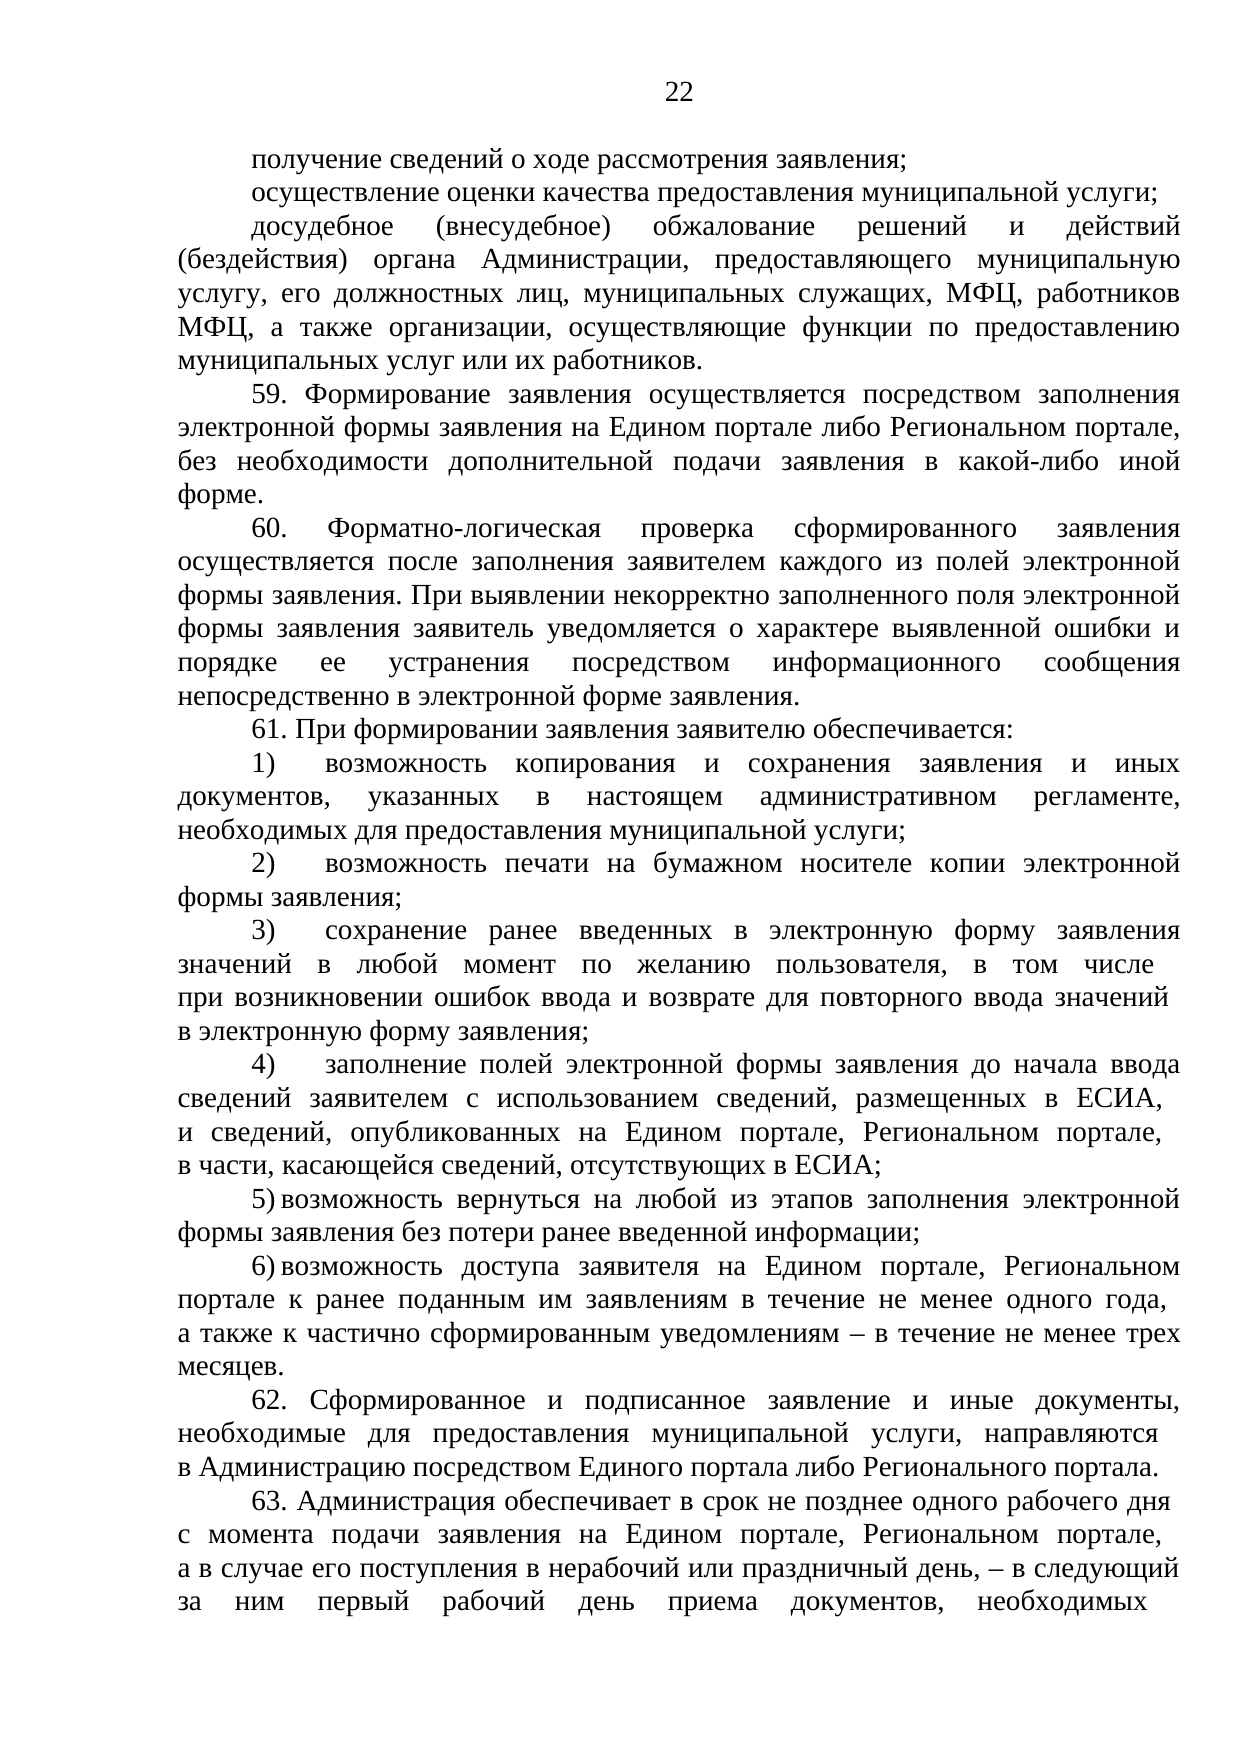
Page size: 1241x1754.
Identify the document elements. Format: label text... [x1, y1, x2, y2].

text досудебное (внесудебное) обжалование решений и действий (бездействия) органа Администрации, предоставляющего муниципальную услугу, его должностных лиц, муниципальных служащих, МФЦ, работников МФЦ, а также организации, осуществляющие функции по предоставлению муниципальных услуг или их работников. [177, 208, 1181, 376]
text 59. Формирование заявления осуществляется посредством заполнения электронной формы заявления на Едином портале либо Региональном портале, без необходимости дополнительной подачи заявления в какой-либо иной форме. [177, 376, 1181, 510]
text 60. Форматно-логическая проверка сформированного заявления осуществляется после заполнения заявителем каждого из полей электронной формы заявления. При выявлении некорректно заполненного поля электронной формы заявления заявитель уведомляется о характере выявленной ошибки и порядке ее устранения посредством информационного сообщения непосредственно в электронной форме заявления. [177, 510, 1181, 711]
text 5) возможность вернуться на любой из этапов заполнения электронной формы заявления без потери ранее введенной информации; [177, 1181, 1181, 1248]
text осуществление оценки качества предоставления муниципальной услуги; [177, 174, 1181, 208]
text получение сведений о ходе рассмотрения заявления; [177, 141, 1181, 174]
text 2) возможность печати на бумажном носителе копии электронной формы заявления; [177, 845, 1181, 912]
text 3) сохранение ранее введенных в электронную форму заявления значений в любой момент по желанию пользователя, в том числе при возникновении ошибок ввода и возврате для повторного ввода значений в электронную форму заявления; [177, 912, 1181, 1047]
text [177, 1483, 1181, 1617]
text 61. При формировании заявления заявителю обеспечивается: [177, 711, 1181, 745]
text 4) заполнение полей электронной формы заявления до начала ввода сведений заявителем с использованием сведений, размещенных в ЕСИА, и сведений, опубликованных на Едином портале, Региональном портале, в части, касающейся сведений, отсутствующих в ЕСИА; [177, 1047, 1181, 1181]
text 62. Сформированное и подписанное заявление и иные документы, необходимые для предоставления муниципальной услуги, направляются в Администрацию посредством Единого портала либо Регионального портала. [177, 1382, 1181, 1483]
text 6) возможность доступа заявителя на Едином портале, Региональном портале к ранее поданным им заявлениям в течение не менее одного года, а также к частично сформированным уведомлениям – в течение не менее трех месяцев. [177, 1248, 1181, 1382]
text 1) возможность копирования и сохранения заявления и иных документов, указанных в настоящем административном регламенте, необходимых для предоставления муниципальной услуги; [177, 745, 1181, 845]
